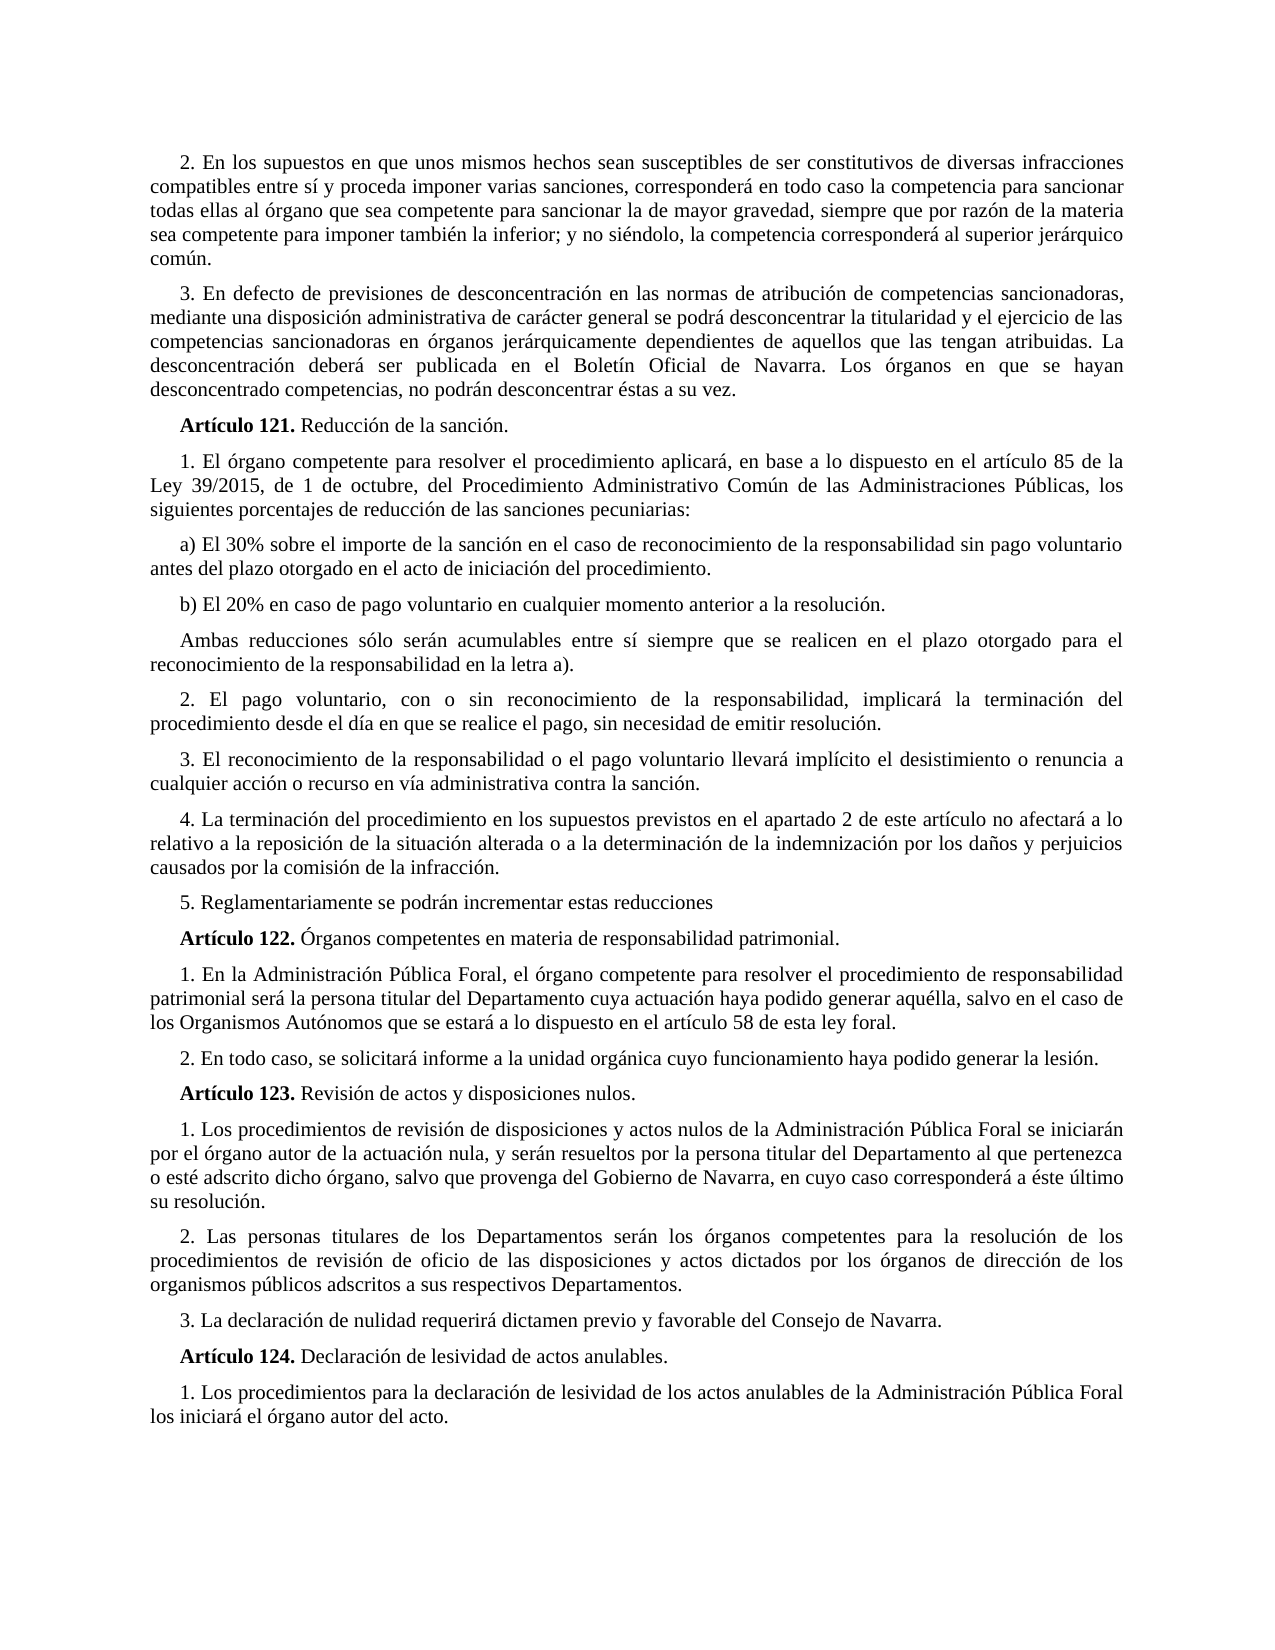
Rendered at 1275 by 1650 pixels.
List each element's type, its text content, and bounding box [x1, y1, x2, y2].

text 4. La terminación del procedimiento en los supuestos previstos en el apartado 2 de este artículo no afectará a lo relativo a la reposición de la situación alterada o a la determinación de la indemnización por los daños y perjuicios causados por la comisión de la infracción. [150, 807, 1125, 879]
text 3. La declaración de nulidad requerirá dictamen previo y favorable del Consejo de Navarra. [150, 1308, 1125, 1332]
text 1. Los procedimientos para la declaración de lesividad de los actos anulables de la Administración Pública Foral los iniciará el órgano autor del acto. [150, 1380, 1125, 1428]
text 2. El pago voluntario, con o sin reconocimiento de la responsabilidad, implicará la terminación del procedimiento desde el día en que se realice el pago, sin necesidad de emitir resolución. [150, 688, 1125, 736]
text 1. Los procedimientos de revisión de disposiciones y actos nulos de la Administración Pública Foral se iniciarán por el órgano autor de la actuación nula, y serán resueltos por la persona titular del Departamento al que pertenezca o esté adscrito dicho órgano, salvo que provenga del Gobierno de Navarra, en cuyo caso corresponderá a éste último su resolución. [150, 1117, 1125, 1213]
text 2. Las personas titulares de los Departamentos serán los órganos competentes para la resolución de los procedimientos de revisión de oficio de las disposiciones y actos dictados por los órganos de dirección de los organismos públicos adscritos a sus respectivos Departamentos. [150, 1225, 1125, 1297]
text Artículo 123. Revisión de actos y disposiciones nulos. [150, 1081, 1125, 1105]
text 3. En defecto de previsiones de desconcentración en las normas de atribución de competencias sancionadoras, mediante una disposición administrativa de carácter general se podrá desconcentrar la titularidad y el ejercicio de las competencias sancionadoras en órganos jerárquicamente dependientes de aquellos que las tengan atribuidas. La desconcentración deberá ser publicada en el Boletín Oficial de Navarra. Los órganos en que se hayan desconcentrado competencias, no podrán desconcentrar éstas a su vez. [150, 282, 1125, 401]
text b) El 20% en caso de pago voluntario en cualquier momento anterior a la resolución. [150, 592, 1125, 616]
text Ambas reducciones sólo serán acumulables entre sí siempre que se realicen en el plazo otorgado para el reconocimiento de la responsabilidad en la letra a). [150, 628, 1125, 676]
text Artículo 121. Reducción de la sanción. [150, 413, 1125, 437]
text Artículo 124. Declaración de lesividad de actos anulables. [150, 1344, 1125, 1368]
text a) El 30% sobre el importe de la sanción en el caso de reconocimiento de la responsabilidad sin pago voluntario antes del plazo otorgado en el acto de iniciación del procedimiento. [150, 532, 1125, 580]
text 1. En la Administración Pública Foral, el órgano competente para resolver el procedimiento de responsabilidad patrimonial será la persona titular del Departamento cuya actuación haya podido generar aquélla, salvo en el caso de los Organismos Autónomos que se estará a lo dispuesto en el artículo 58 de esta ley foral. [150, 962, 1125, 1034]
text 1. El órgano competente para resolver el procedimiento aplicará, en base a lo dispuesto en el artículo 85 de la Ley 39/2015, de 1 de octubre, del Procedimiento Administrativo Común de las Administraciones Públicas, los siguientes porcentajes de reducción de las sanciones pecuniarias: [150, 449, 1125, 521]
text Artículo 122. Órganos competentes en materia de responsabilidad patrimonial. [150, 926, 1125, 950]
text 2. En los supuestos en que unos mismos hechos sean susceptibles de ser constitutivos de diversas infracciones compatibles entre sí y proceda imponer varias sanciones, corresponderá en todo caso la competencia para sancionar todas ellas al órgano que sea competente para sancionar la de mayor gravedad, siempre que por razón de la materia sea competente para imponer también la inferior; y no siéndolo, la competencia corresponderá al superior jerárquico común. [150, 150, 1125, 270]
text 3. El reconocimiento de la responsabilidad o el pago voluntario llevará implícito el desistimiento o renuncia a cualquier acción o recurso en vía administrativa contra la sanción. [150, 747, 1125, 795]
text 5. Reglamentariamente se podrán incrementar estas reducciones [150, 891, 1125, 914]
text 2. En todo caso, se solicitará informe a la unidad orgánica cuyo funcionamiento haya podido generar la lesión. [150, 1046, 1125, 1070]
